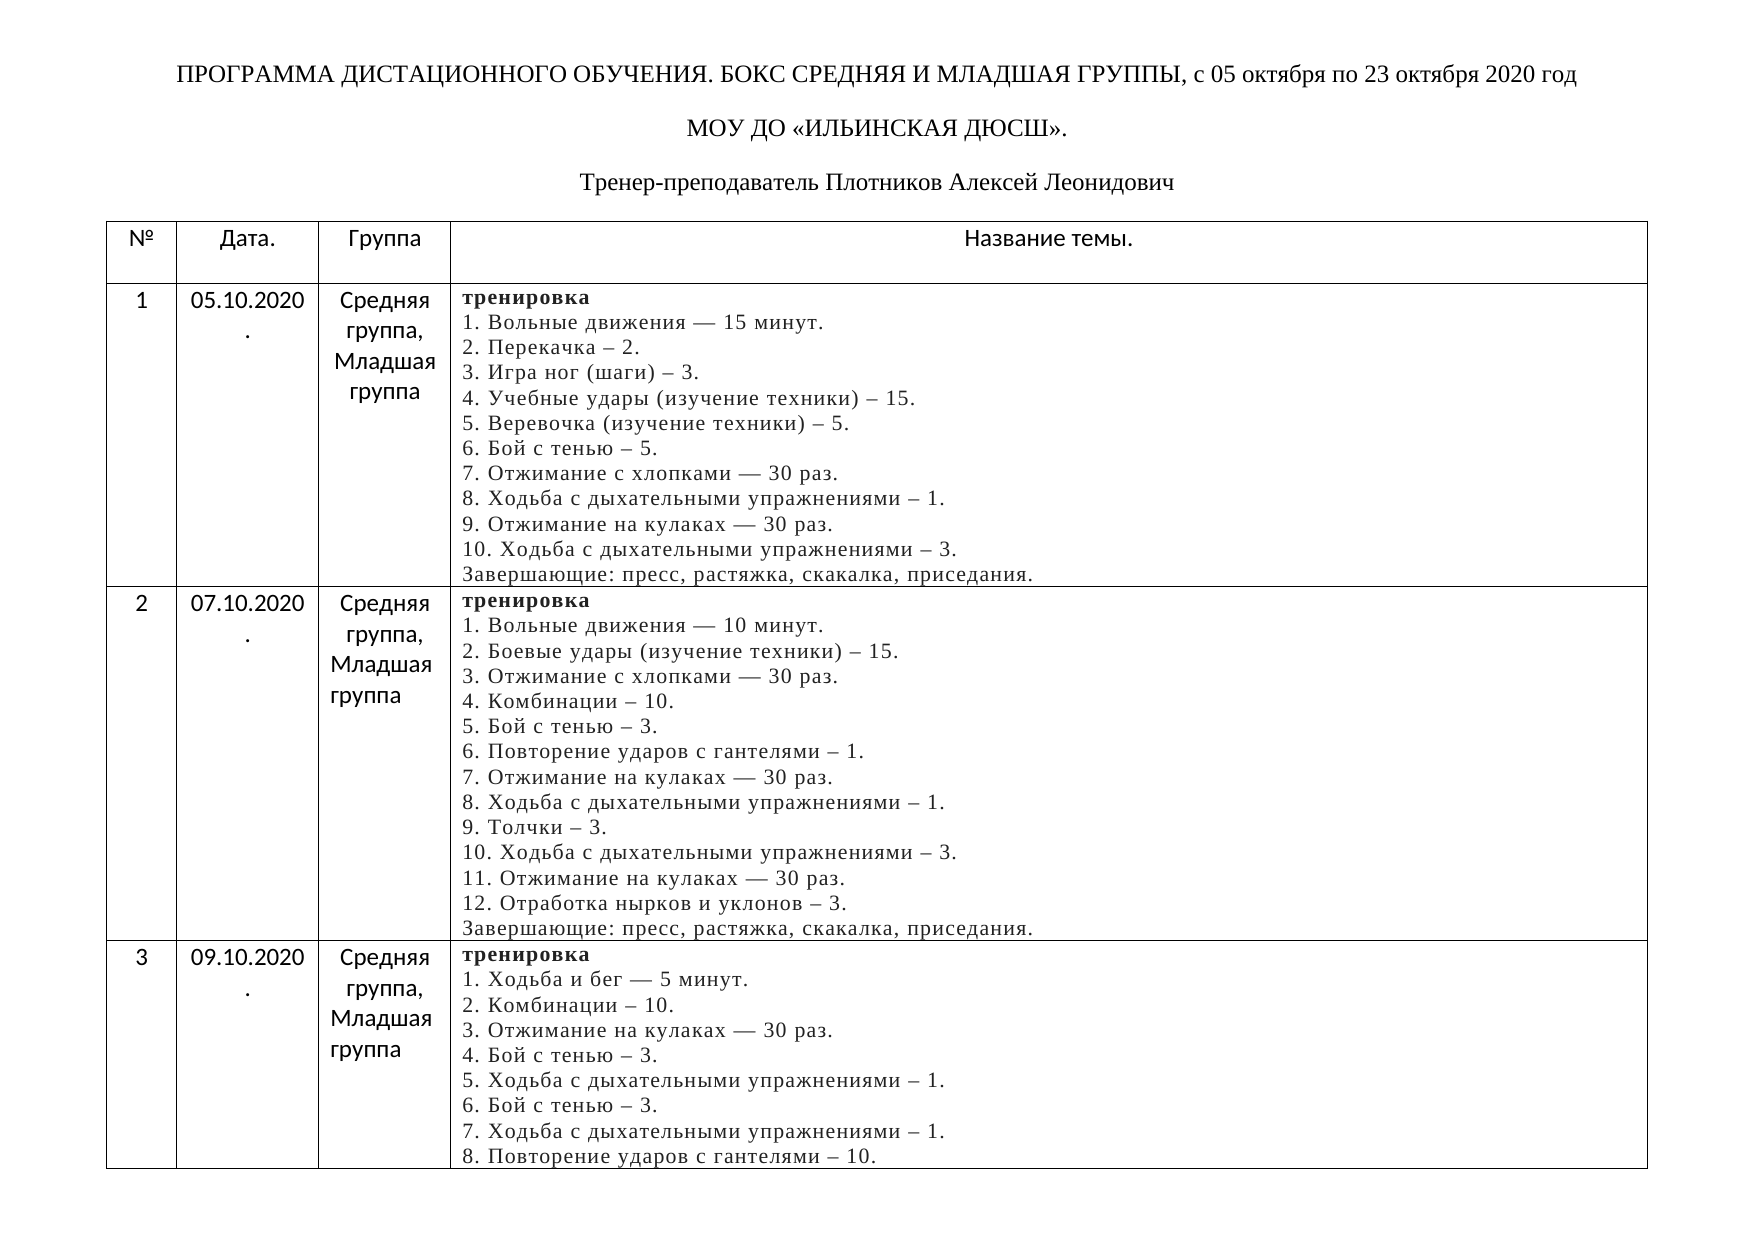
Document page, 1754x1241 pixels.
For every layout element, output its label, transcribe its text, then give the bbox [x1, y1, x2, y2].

table_cell 2 [107, 587, 176, 940]
table_header № [107, 222, 176, 283]
text Тренер-преподаватель Плотников Алексей Леонидович [118, 167, 1636, 196]
table_cell 1 [107, 284, 176, 586]
table_header Название темы. [451, 222, 1647, 283]
text МОУ ДО «ИЛЬИНСКАЯ ДЮСШ». [118, 113, 1636, 142]
table_header Дата. [177, 222, 318, 283]
table_cell Средняя группа, Младшая группа [319, 284, 450, 586]
table_cell 09.10.2020. [177, 941, 318, 1168]
table_cell 07.10.2020. [177, 587, 318, 940]
table_cell тренировка 1. Вольные движения — 15 минут. 2. Перекачка – 2. 3. Игра ног (шаги) – 3. 4. Учебные удары (изучение техники) – 15. 5. Веревочка (изучение техники) – 5. 6. Бой с тенью – 5. 7. Отжимание с хлопками — 30 раз. 8. Ходьба с дыхательными упражнениями – 1. 9. Отжимание на кулаках — 30 раз. 10. Ходьба с дыхательными упражнениями – 3. Завершающие: пресс, растяжка, скакалка, приседания. [451, 284, 1647, 586]
text ПРОГРАММА ДИСТАЦИОННОГО ОБУЧЕНИЯ. БОКС СРЕДНЯЯ И МЛАДШАЯ ГРУППЫ, с 05 октября по 23 октября 2020 год [118, 59, 1636, 88]
table_cell 3 [107, 941, 176, 1168]
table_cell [451, 941, 1647, 1168]
table_header Группа [319, 222, 450, 283]
table_cell тренировка 1. Вольные движения — 10 минут. 2. Боевые удары (изучение техники) – 15. 3. Отжимание с хлопками — 30 раз. 4. Комбинации – 10. 5. Бой с тенью – 3. 6. Повторение ударов с гантелями – 1. 7. Отжимание на кулаках — 30 раз. 8. Ходьба с дыхательными упражнениями – 1. 9. Толчки – 3. 10. Ходьба с дыхательными упражнениями – 3. 11. Отжимание на кулаках — 30 раз. 12. Отработка нырков и уклонов – 3. Завершающие: пресс, растяжка, скакалка, приседания. [451, 587, 1647, 940]
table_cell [319, 941, 450, 1168]
table_cell 05.10.2020. [177, 284, 318, 586]
table_cell Средняя группа, Младшая группа [319, 587, 450, 940]
